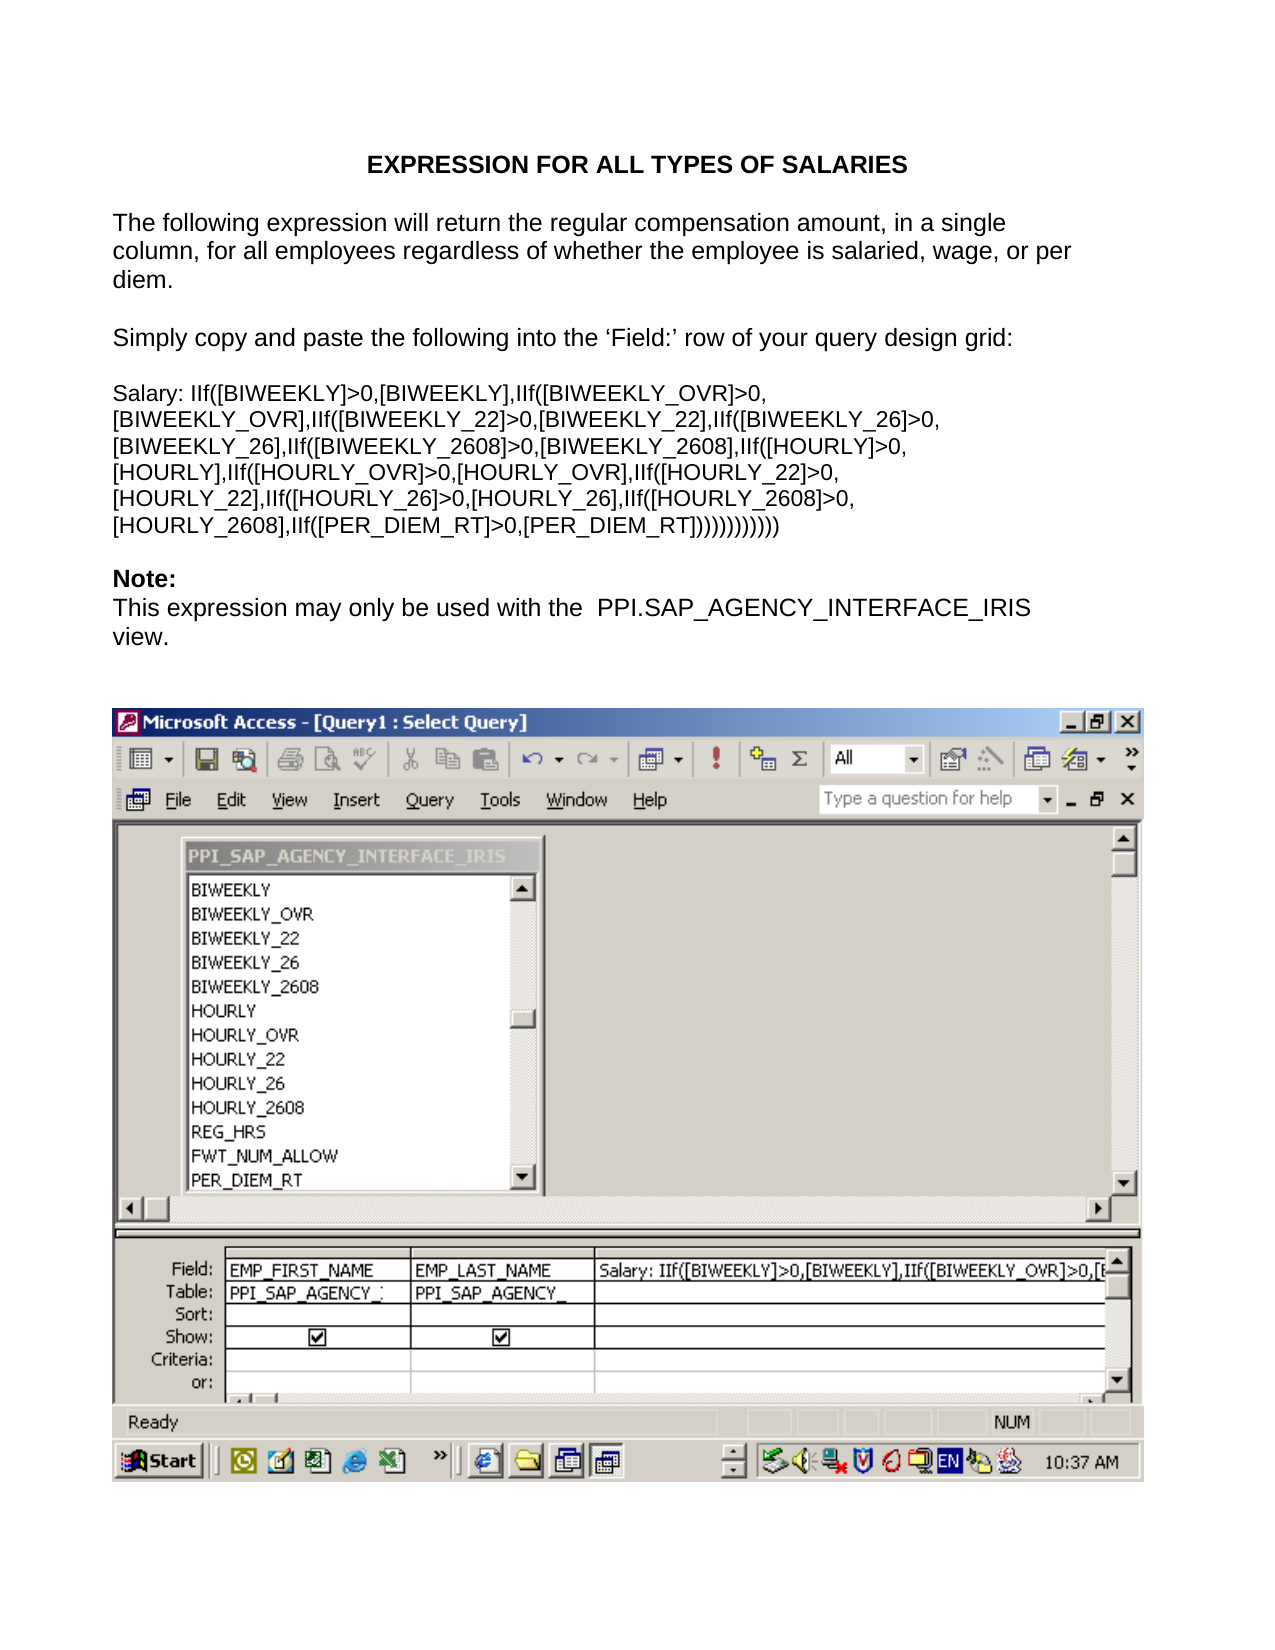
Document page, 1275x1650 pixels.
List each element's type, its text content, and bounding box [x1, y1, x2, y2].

picture [112, 708, 1144, 1482]
text Simply copy and paste the following into the ‘Field:’ row of your query design grid: [112, 322, 1087, 351]
text Note: This expression may only be used with the PPI.SAP_AGENCY_INTERFACE_IRIS view. [112, 564, 1087, 679]
text EXPRESSION FOR ALL TYPES OF SALARIES [187, 150, 1087, 179]
text Salary: IIf([BIWEEKLY]>0,[BIWEEKLY],IIf([BIWEEKLY_OVR]>0,[BIWEEKLY_OVR],IIf([BIWEEKLY_22]>0,[BIWEEKLY_22],IIf([BIWEEKLY_26]>0,[BIWEEKLY_26],IIf([BIWEEKLY_2608]>0,[BIWEEKLY_2608],IIf([HOURLY]>0,[HOURLY],IIf([HOURLY_OVR]>0,[HOURLY_OVR],IIf([HOURLY_22]>0,[HOURLY_22],IIf([HOURLY_26]>0,[HOURLY_26],IIf([HOURLY_2608]>0,[HOURLY_2608],IIf([PER_DIEM_RT]>0,[PER_DIEM_RT]))))))))))) [112, 380, 1087, 538]
text The following expression will return the regular compensation amount, in a single column, for all employees regardless of whether the employee is salaried, wage, or per diem. [112, 207, 1087, 294]
